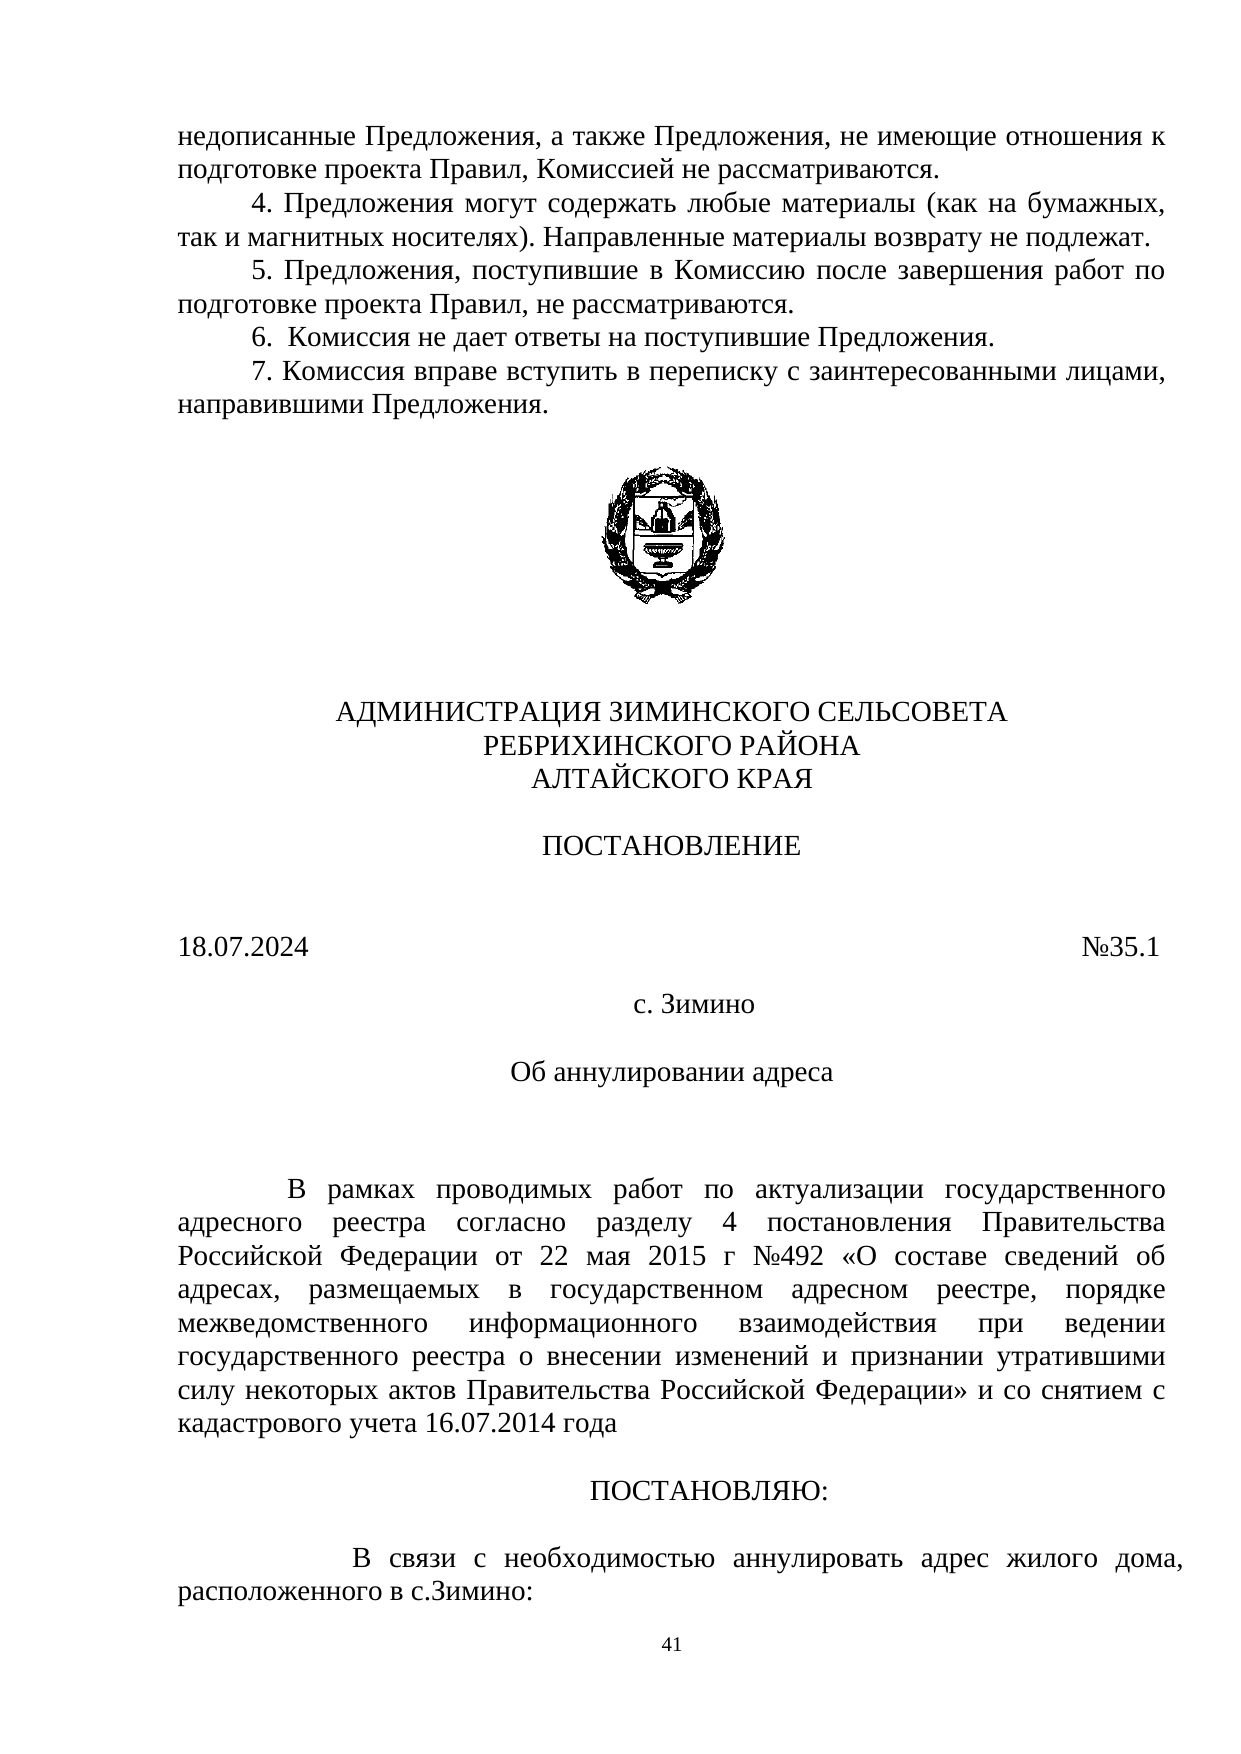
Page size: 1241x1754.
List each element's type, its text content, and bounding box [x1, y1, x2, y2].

text Об аннулировании адреса [177, 1054, 1166, 1087]
text ПОСТАНОВЛЕНИЕ [177, 828, 1166, 862]
picture [567, 445, 763, 627]
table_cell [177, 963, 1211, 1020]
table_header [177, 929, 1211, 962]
title 5. Предложения, поступившие в Комиссию после завершения работ по подготовке проекта Правил, не рассматриваются. [177, 252, 1166, 319]
title РЕБРИХИНСКОГО РАЙОНА [177, 728, 1166, 761]
title 6. Комиссия не дает ответы на поступившие Предложения. [177, 319, 1166, 353]
title 7. Комиссия вправе вступить в переписку с заинтересованными лицами, направившими Предложения. [177, 353, 1166, 420]
title АДМИНИСТРАЦИЯ ЗИМИНСКОГО СЕЛЬСОВЕТА [177, 694, 1166, 728]
text В связи с необходимостью аннулировать адрес жилого дома, расположенного в с.Зимино: [177, 1540, 1186, 1607]
title 4. Предложения могут содержать любые материалы (как на бумажных, так и магнитных носителях). Направленные материалы возврату не подлежат. [177, 185, 1166, 252]
text В рамках проводимых работ по актуализации государственного адресного реестра согласно разделу 4 постановления Правительства Российской Федерации от 22 мая 2015 г №492 «О составе сведений об адресах, размещаемых в государственном адресном реестре, порядке межведомственного информационного взаимодействия при ведении государственного реестра о внесении изменений и признании утратившими силу некоторых актов Правительства Российской Федерации» и со снятием с кадастрового учета 16.07.2014 года [177, 1171, 1166, 1439]
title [177, 118, 1166, 185]
title АЛТАЙСКОГО КРАЯ [177, 761, 1166, 795]
text ПОСТАНОВЛЯЮ: [177, 1473, 1166, 1506]
